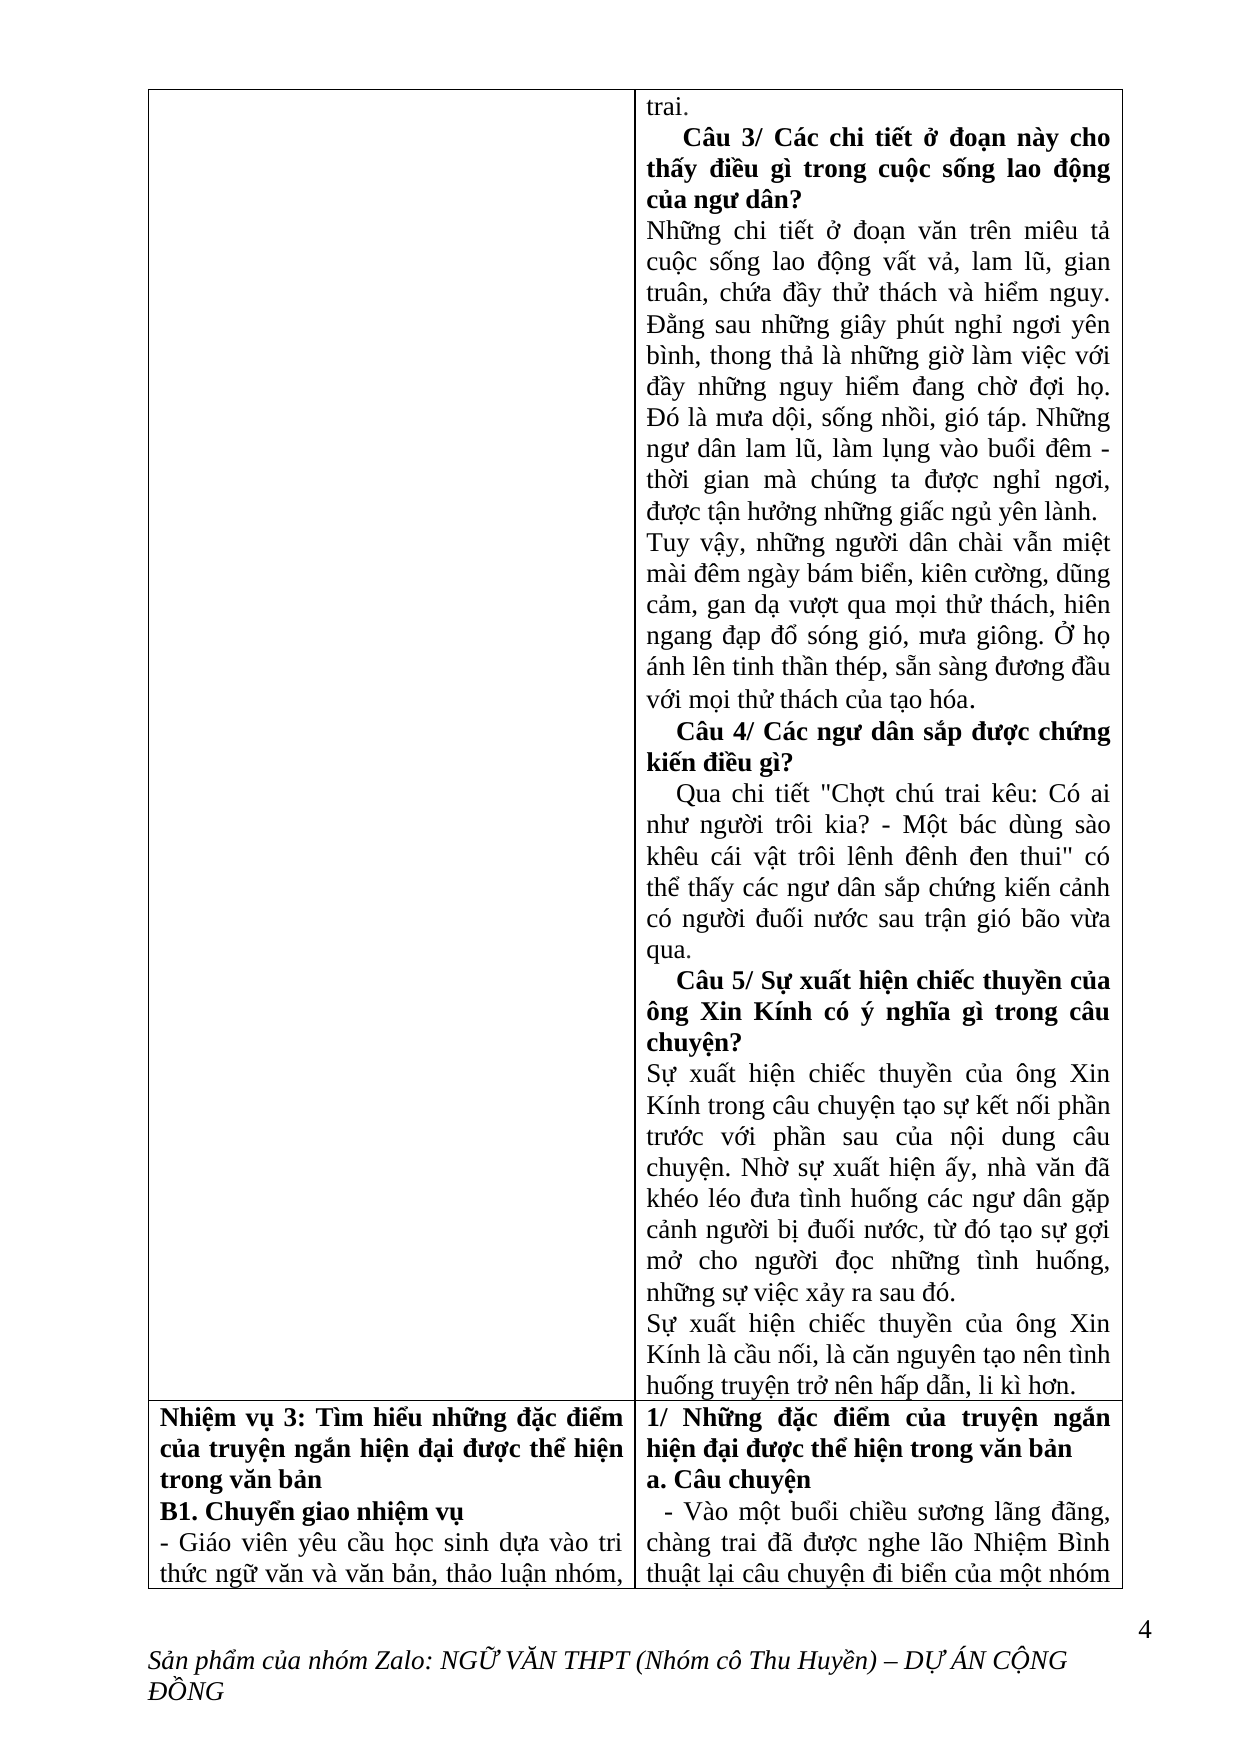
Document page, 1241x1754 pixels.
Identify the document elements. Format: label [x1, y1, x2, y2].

table_cell [636, 90, 1122, 1400]
table_cell [636, 1401, 1122, 1588]
table_cell [149, 90, 634, 1400]
table_cell [149, 1401, 634, 1588]
